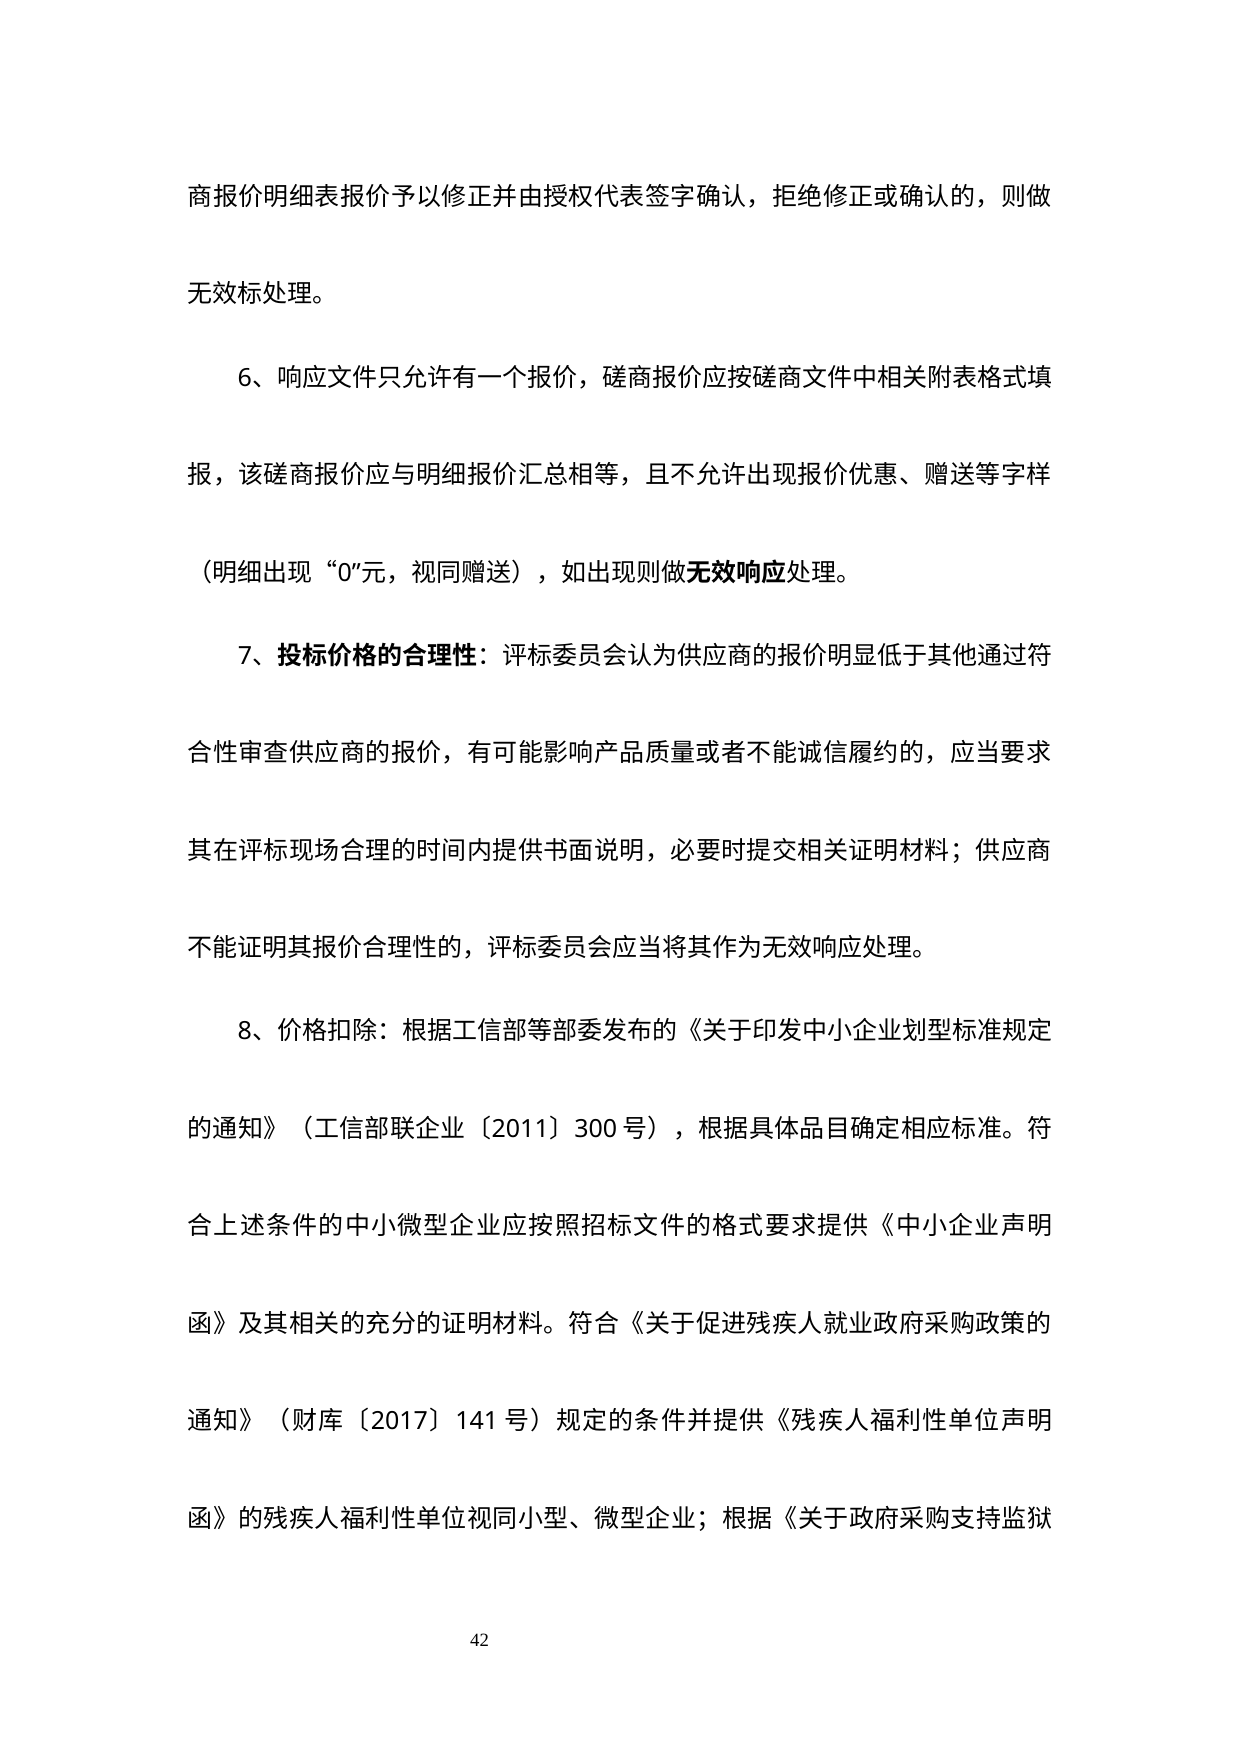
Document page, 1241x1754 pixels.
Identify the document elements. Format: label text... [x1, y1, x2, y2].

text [187, 162, 1053, 324]
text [187, 996, 1053, 1549]
text 6、响应文件只允许有一个报价，磋商报价应按磋商文件中相关附表格式填报，该磋商报价应与明细报价汇总相等，且不允许出现报价优惠、赠送等字样（明细出现“0”元，视同赠送），如出现则做无效响应处理。 [187, 343, 1053, 603]
text 7、投标价格的合理性：评标委员会认为供应商的报价明显低于其他通过符合性审查供应商的报价，有可能影响产品质量或者不能诚信履约的，应当要求其在评标现场合理的时间内提供书面说明，必要时提交相关证明材料；供应商不能证明其报价合理性的，评标委员会应当将其作为无效响应处理。 [187, 621, 1053, 978]
